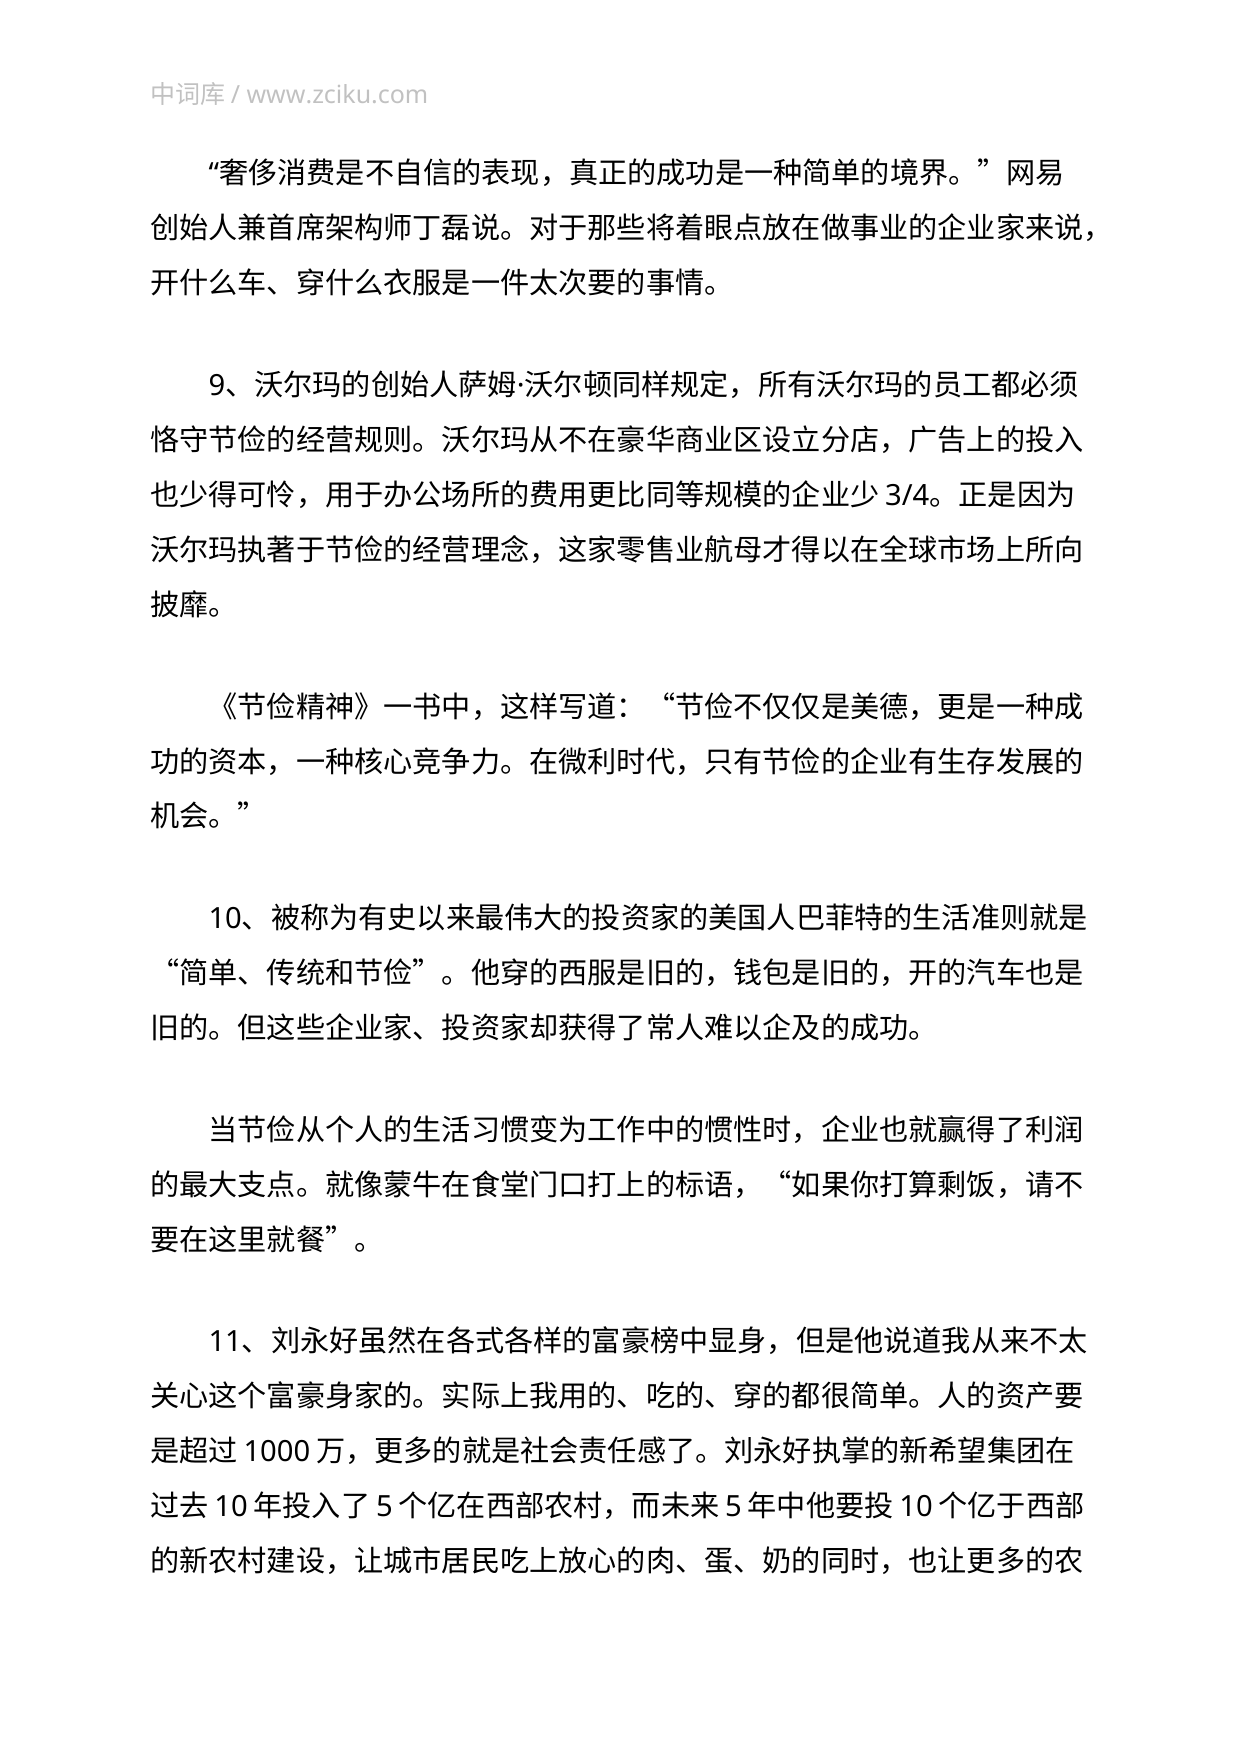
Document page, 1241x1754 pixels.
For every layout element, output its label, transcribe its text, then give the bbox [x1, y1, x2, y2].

text “奢侈消费是不自信的表现，真正的成功是一种简单的境界。”网易创始人兼首席架构师丁磊说。对于那些将着眼点放在做事业的企业家来说，开什么车、穿什么衣服是一件太次要的事情。 [150, 150, 1090, 302]
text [150, 1318, 1090, 1580]
text 《节俭精神》一书中，这样写道：“节俭不仅仅是美德，更是一种成功的资本，一种核心竞争力。在微利时代，只有节俭的企业有生存发展的机会。” [150, 683, 1090, 835]
text 9、沃尔玛的创始人萨姆·沃尔顿同样规定，所有沃尔玛的员工都必须恪守节俭的经营规则。沃尔玛从不在豪华商业区设立分店，广告上的投入也少得可怜，用于办公场所的费用更比同等规模的企业少3/4。正是因为沃尔玛执著于节俭的经营理念，这家零售业航母才得以在全球市场上所向披靡。 [150, 362, 1090, 624]
text 10、被称为有史以来最伟大的投资家的美国人巴菲特的生活准则就是“简单、传统和节俭”。他穿的西服是旧的，钱包是旧的，开的汽车也是旧的。但这些企业家、投资家却获得了常人难以企及的成功。 [150, 895, 1090, 1047]
text 当节俭从个人的生活习惯变为工作中的惯性时，企业也就赢得了利润的最大支点。就像蒙牛在食堂门口打上的标语，“如果你打算剩饭，请不要在这里就餐”。 [150, 1106, 1090, 1258]
